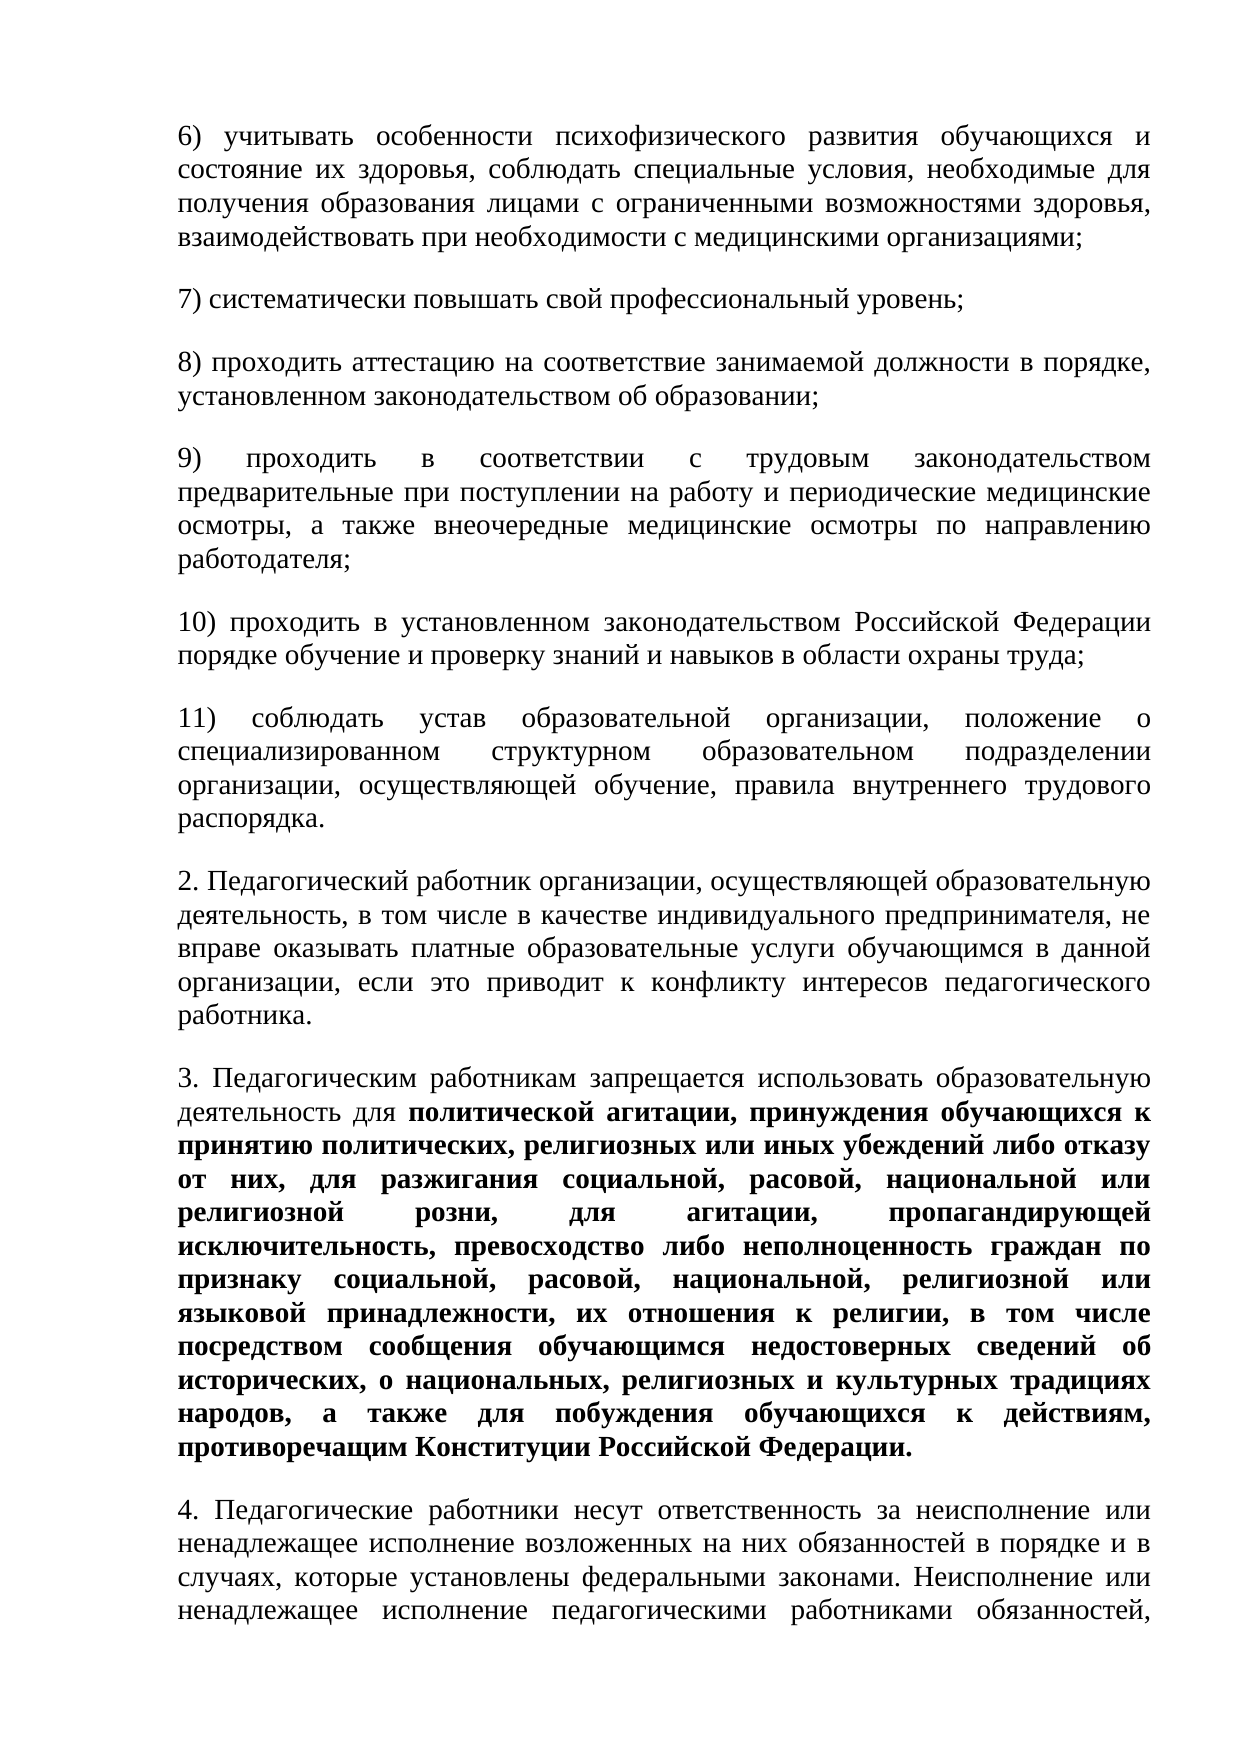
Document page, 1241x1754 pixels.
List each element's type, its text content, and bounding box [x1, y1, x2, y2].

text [177, 1492, 1152, 1626]
text 11) соблюдать устав образовательной организации, положение о специализированном структурном образовательном подразделении организации, осуществляющей обучение, правила внутреннего трудового распорядка. [177, 700, 1152, 834]
text 10) проходить в установленном законодательством Российской Федерации порядке обучение и проверку знаний и навыков в области охраны труда; [177, 604, 1152, 671]
text 3. Педагогическим работникам запрещается использовать образовательную деятельность для политической агитации, принуждения обучающихся к принятию политических, религиозных или иных убеждений либо отказу от них, для разжигания социальной, расовой, национальной или религиозной розни, для агитации, пропагандирующей исключительность, превосходство либо неполноценность граждан по признаку социальной, расовой, национальной, религиозной или языковой принадлежности, их отношения к религии, в том числе посредством сообщения обучающимся недостоверных сведений об исторических, о национальных, религиозных и культурных традициях народов, а также для побуждения обучающихся к действиям, противоречащим Конституции Российской Федерации. [177, 1060, 1152, 1463]
text 7) систематически повышать свой профессиональный уровень; [177, 281, 1152, 315]
text 8) проходить аттестацию на соответствие занимаемой должности в порядке, установленном законодательством об образовании; [177, 344, 1152, 411]
text 2. Педагогический работник организации, осуществляющей образовательную деятельность, в том числе в качестве индивидуального предпринимателя, не вправе оказывать платные образовательные услуги обучающимся в данной организации, если это приводит к конфликту интересов педагогического работника. [177, 863, 1152, 1031]
text 9) проходить в соответствии с трудовым законодательством предварительные при поступлении на работу и периодические медицинские осмотры, а также внеочередные медицинские осмотры по направлению работодателя; [177, 440, 1152, 574]
text 6) учитывать особенности психофизического развития обучающихся и состояние их здоровья, соблюдать специальные условия, необходимые для получения образования лицами с ограниченными возможностями здоровья, взаимодействовать при необходимости с медицинскими организациями; [177, 118, 1152, 252]
